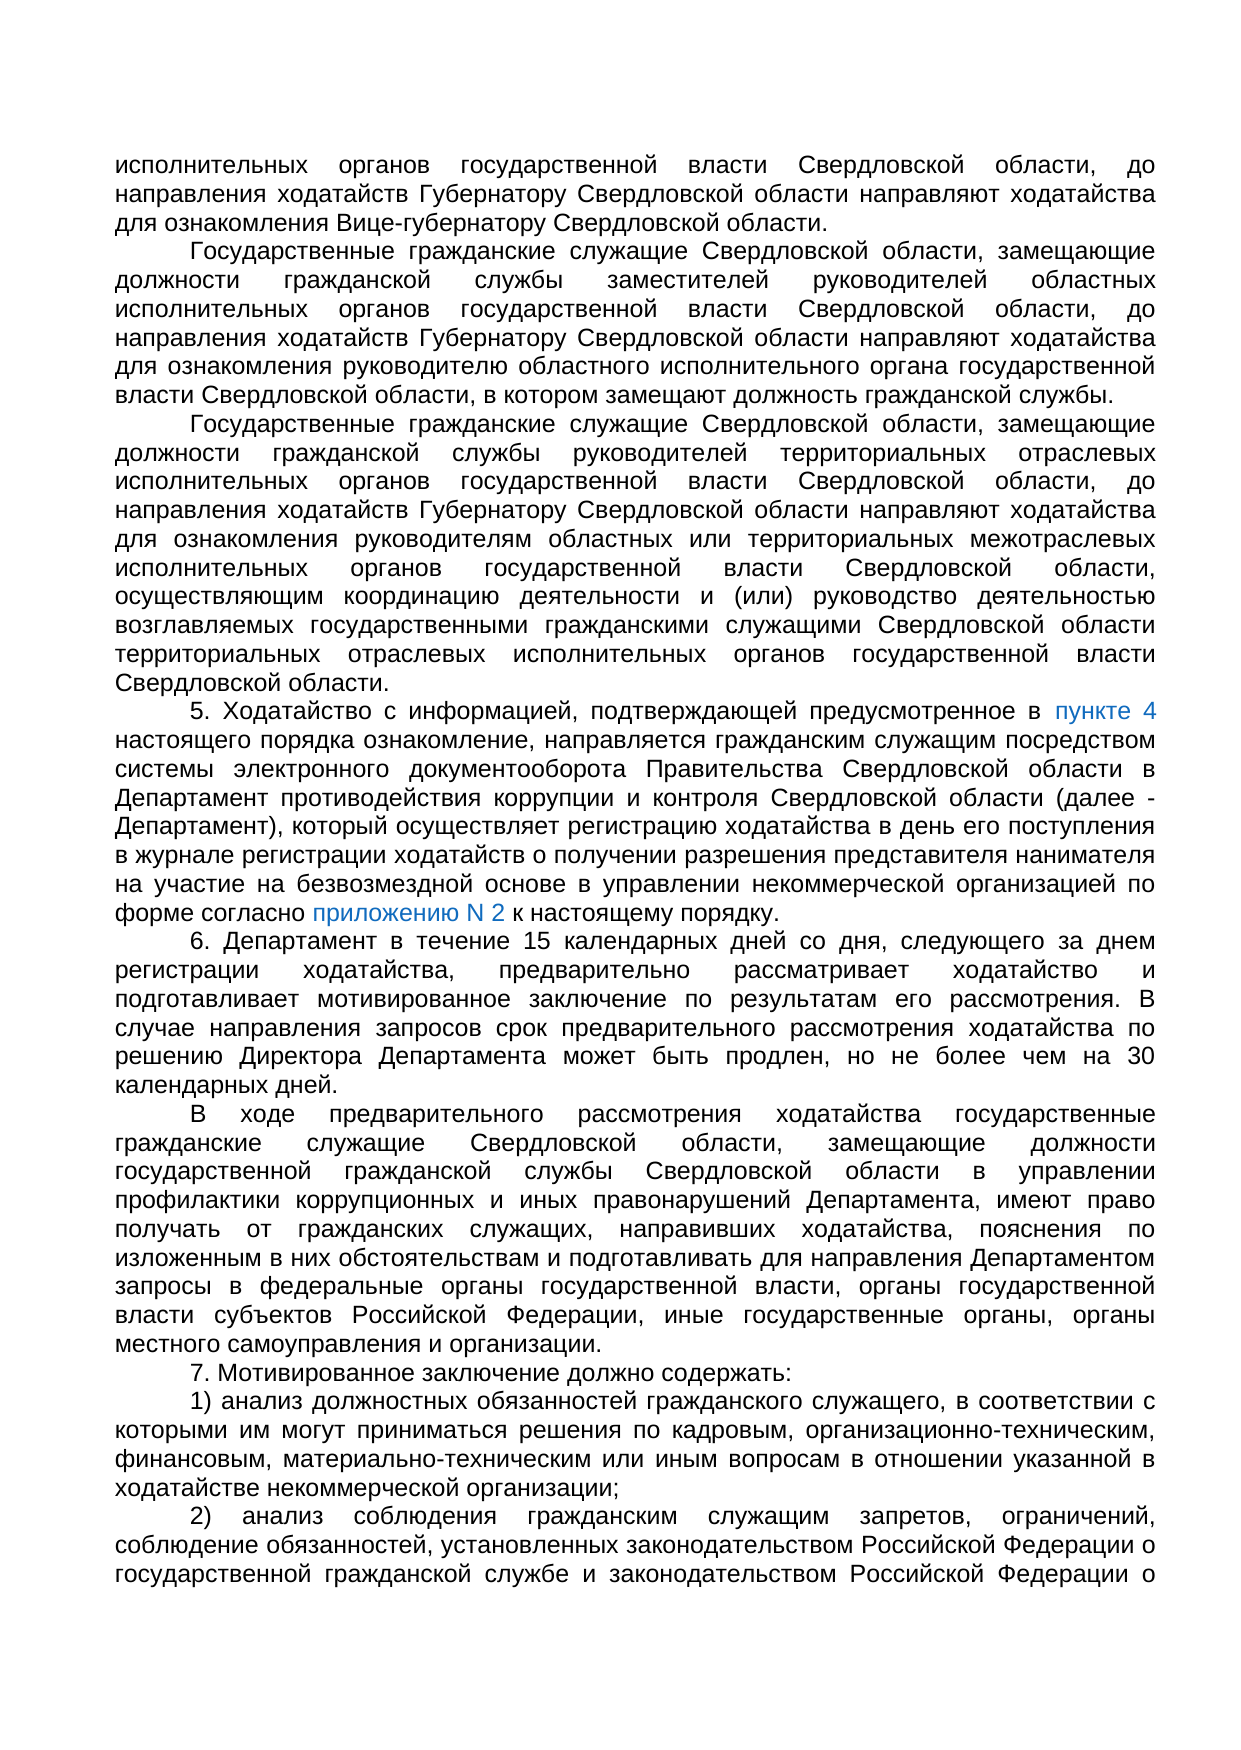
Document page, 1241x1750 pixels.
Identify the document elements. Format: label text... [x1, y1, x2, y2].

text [114, 150, 1157, 236]
text В ходе предварительного рассмотрения ходатайства государственные гражданские служащие Свердловской области, замещающие должности государственной гражданской службы Свердловской области в управлении профилактики коррупционных и иных правонарушений Департамента, имеют право получать от гражданских служащих, направивших ходатайства, пояснения по изложенным в них обстоятельствам и подготавливать для направления Департаментом запросы в федеральные органы государственной власти, органы государственной власти субъектов Российской Федерации, иные государственные органы, органы местного самоуправления и организации. [114, 1099, 1157, 1357]
text 6. Департамент в течение 15 календарных дней со дня, следующего за днем регистрации ходатайства, предварительно рассматривает ходатайство и подготавливает мотивированное заключение по результатам его рассмотрения. В случае направления запросов срок предварительного рассмотрения ходатайства по решению Директора Департамента может быть продлен, но не более чем на 30 календарных дней. [114, 926, 1157, 1099]
text Государственные гражданские служащие Свердловской области, замещающие должности гражданской службы заместителей руководителей областных исполнительных органов государственной власти Свердловской области, до направления ходатайств Губернатору Свердловской области направляют ходатайства для ознакомления руководителю областного исполнительного органа государственной власти Свердловской области, в котором замещают должность гражданской службы. [114, 236, 1157, 409]
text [114, 1501, 1157, 1587]
text Государственные гражданские служащие Свердловской области, замещающие должности гражданской службы руководителей территориальных отраслевых исполнительных органов государственной власти Свердловской области, до направления ходатайств Губернатору Свердловской области направляют ходатайства для ознакомления руководителям областных или территориальных межотраслевых исполнительных органов государственной власти Свердловской области, осуществляющим координацию деятельности и (или) руководство деятельностью возглавляемых государственными гражданскими служащими Свердловской области территориальных отраслевых исполнительных органов государственной власти Свердловской области. [114, 409, 1157, 696]
text 7. Мотивированное заключение должно содержать: [114, 1357, 1157, 1386]
text 1) анализ должностных обязанностей гражданского служащего, в соответствии с которыми им могут приниматься решения по кадровым, организационно-техническим, финансовым, материально-техническим или иным вопросам в отношении указанной в ходатайстве некоммерческой организации; [114, 1386, 1157, 1501]
text 5. Ходатайство с информацией, подтверждающей предусмотренное в пункте 4 настоящего порядка ознакомление, направляется гражданским служащим посредством системы электронного документооборота Правительства Свердловской области в Департамент противодействия коррупции и контроля Свердловской области (далее - Департамент), который осуществляет регистрацию ходатайства в день его поступления в журнале регистрации ходатайств о получении разрешения представителя нанимателя на участие на безвозмездной основе в управлении некоммерческой организацией по форме согласно приложению N 2 к настоящему порядку. [114, 696, 1157, 926]
